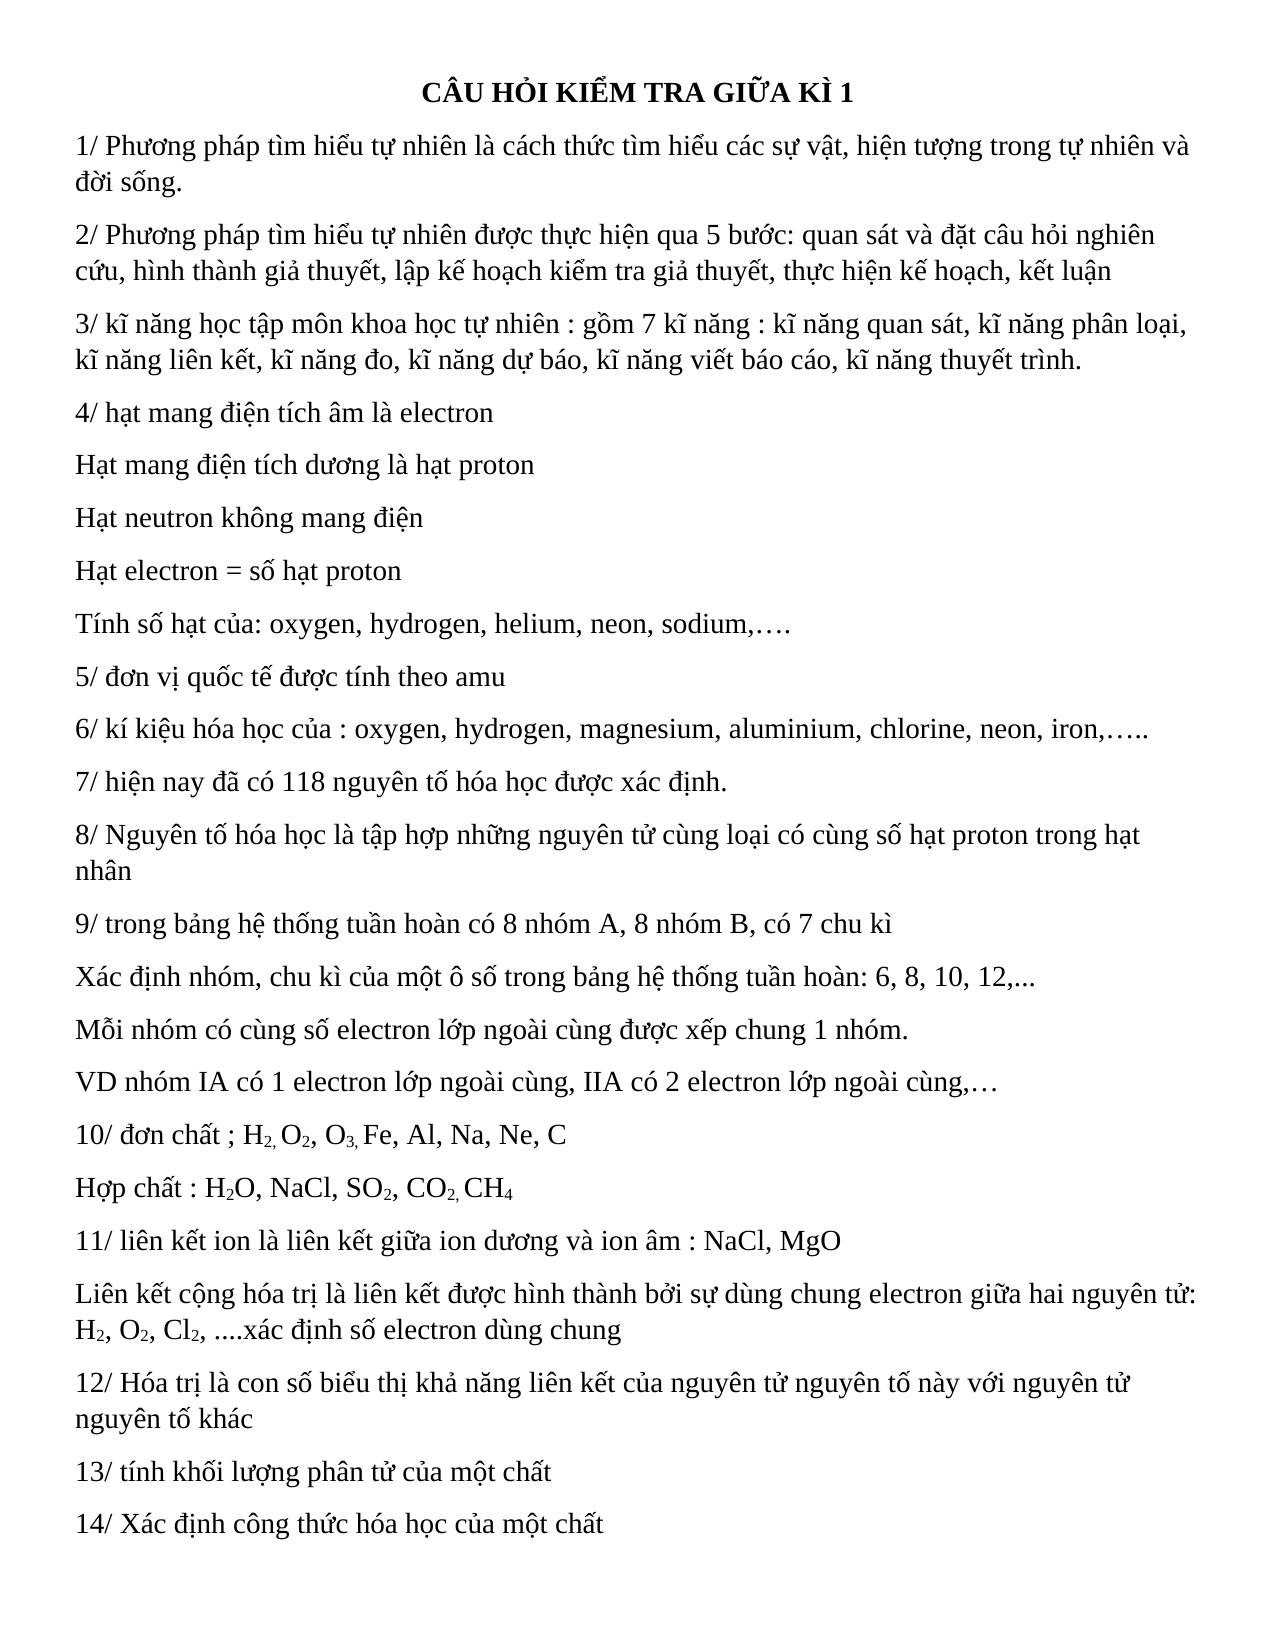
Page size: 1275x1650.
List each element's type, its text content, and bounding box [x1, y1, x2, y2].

text 2/ Phương pháp tìm hiểu tự nhiên được thực hiện qua 5 bước: quan sát và đặt câu hỏi nghiên cứu, hình thành giả thuyết, lập kế hoạch kiểm tra giả thuyết, thực hiện kế hoạch, kết luận [75, 217, 1200, 286]
text Hợp chất : H2O, NaCl, SO2, CO2, CH4 [75, 1170, 1200, 1204]
text Tính số hạt của: oxygen, hydrogen, helium, neon, sodium,…. [75, 606, 1200, 639]
text 3/ kĩ năng học tập môn khoa học tự nhiên : gồm 7 kĩ năng : kĩ năng quan sát, kĩ năng phân loại, kĩ năng liên kết, kĩ năng đo, kĩ năng dự báo, kĩ năng viết báo cáo, kĩ năng thuyết trình. [75, 306, 1200, 375]
text 13/ tính khối lượng phân tử của một chất [75, 1454, 1200, 1487]
text Xác định nhóm, chu kì của một ô số trong bảng hệ thống tuần hoàn: 6, 8, 10, 12,... [75, 959, 1200, 992]
text VD nhóm IA có 1 electron lớp ngoài cùng, IIA có 2 electron lớp ngoài cùng,… [75, 1064, 1200, 1098]
text 12/ Hóa trị là con số biểu thị khả năng liên kết của nguyên tử nguyên tố này với nguyên tử nguyên tố khác [75, 1365, 1200, 1434]
text 10/ đơn chất ; H2, O2, O3, Fe, Al, Na, Ne, C [75, 1117, 1200, 1151]
text 14/ Xác định công thức hóa học của một chất [75, 1507, 1200, 1540]
text Hạt mang điện tích dương là hạt proton [75, 447, 1200, 481]
text 8/ Nguyên tố hóa học là tập hợp những nguyên tử cùng loại có cùng số hạt proton trong hạt nhân [75, 817, 1200, 887]
text 5/ đơn vị quốc tế được tính theo amu [75, 659, 1200, 692]
text Hạt neutron không mang điện [75, 500, 1200, 534]
text Liên kết cộng hóa trị là liên kết được hình thành bởi sự dùng chung electron giữa hai nguyên tử: H2, O2, Cl2, ....xác định số electron dùng chung [75, 1276, 1200, 1346]
text 7/ hiện nay đã có 118 nguyên tố hóa học được xác định. [75, 764, 1200, 798]
text CÂU HỎI KIỂM TRA GIỮA KÌ 1 [75, 75, 1200, 108]
text 11/ liên kết ion là liên kết giữa ion dương và ion âm : NaCl, MgO [75, 1223, 1200, 1257]
text 4/ hạt mang điện tích âm là electron [75, 395, 1200, 428]
text Mỗi nhóm có cùng số electron lớp ngoài cùng được xếp chung 1 nhóm. [75, 1012, 1200, 1045]
text 6/ kí kiệu hóa học của : oxygen, hydrogen, magnesium, aluminium, chlorine, neon, iron,….. [75, 712, 1200, 745]
text Hạt electron = số hạt proton [75, 553, 1200, 587]
text 1/ Phương pháp tìm hiểu tự nhiên là cách thức tìm hiểu các sự vật, hiện tượng trong tự nhiên và đời sống. [75, 128, 1200, 197]
text 9/ trong bảng hệ thống tuần hoàn có 8 nhóm A, 8 nhóm B, có 7 chu kì [75, 906, 1200, 940]
